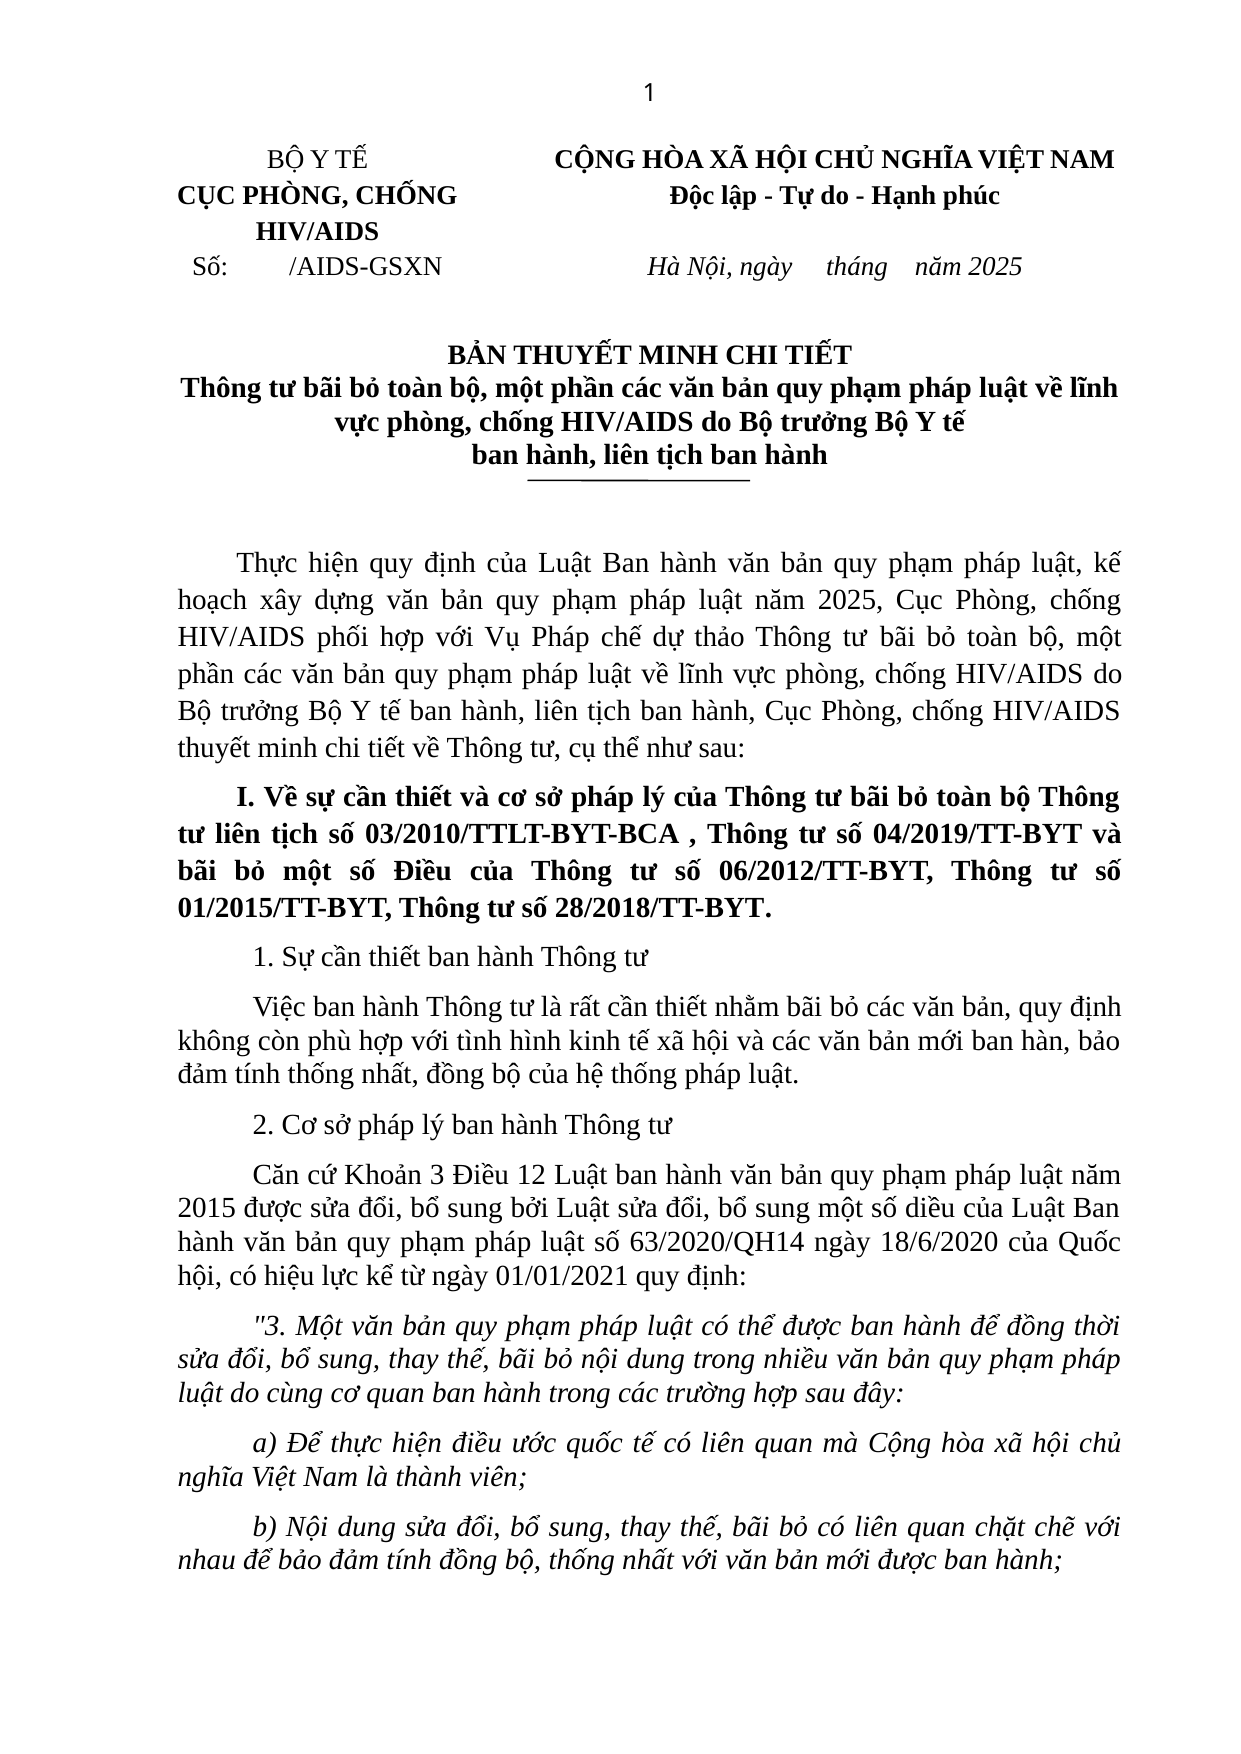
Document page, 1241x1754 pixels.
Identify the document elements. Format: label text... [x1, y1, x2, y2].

text BẢN THUYẾT MINH CHI TIẾT [177, 338, 1122, 370]
text ban hành, liên tịch ban hành [177, 437, 1122, 471]
text I. Về sự cần thiết và cơ sở pháp lý của Thông tư bãi bỏ toàn bộ Thông tư liên tịch số 03/2010/TTLT-BYT-BCA , Thông tư số 04/2019/TT-BYT và bãi bỏ một số Điều của Thông tư số 06/2012/TT-BYT, Thông tư số 01/2015/TT-BYT, Thông tư số 28/2018/TT-BYT. [177, 779, 1122, 923]
text a) Để thực hiện điều ước quốc tế có liên quan mà Cộng hòa xã hội chủ nghĩa Việt Nam là thành viên; [177, 1425, 1122, 1492]
text Căn cứ Khoản 3 Điều 12 Luật ban hành văn bản quy phạm pháp luật năm 2015 được sửa đổi, bổ sung bởi Luật sửa đổi, bổ sung một số diều của Luật Ban hành văn bản quy phạm pháp luật số 63/2020/QH14 ngày 18/6/2020 của Quốc hội, có hiệu lực kể từ ngày 01/01/2021 quy định: [177, 1157, 1122, 1291]
table_cell Hà Nội, ngày tháng năm 2025 [502, 250, 1167, 285]
text b) Nội dung sửa đổi, bổ sung, thay thế, bãi bỏ có liên quan chặt chẽ với nhau để bảo đảm tính đồng bộ, thống nhất với văn bản mới được ban hành; [177, 1509, 1122, 1576]
text 1. Sự cần thiết ban hành Thông tư [177, 939, 1122, 973]
table_cell Số: /AIDS-GSXN [132, 250, 502, 285]
text "3. Một văn bản quy phạm pháp luật có thể được ban hành để đồng thời sửa đổi, bổ sung, thay thế, bãi bỏ nội dung trong nhiều văn bản quy phạm pháp luật do cùng cơ quan ban hành trong các trường hợp sau đây: [177, 1308, 1122, 1408]
table_header CỘNG HÒA XÃ HỘI CHỦ NGHĨA VIỆT NAM Độc lập - Tự do - Hạnh phúc [502, 143, 1167, 250]
text Thông tư bãi bỏ toàn bộ, một phần các văn bản quy phạm pháp luật về lĩnh vực phòng, chống HIV/AIDS do Bộ trưởng Bộ Y tế [177, 370, 1122, 437]
table_header BỘ Y TẾ CỤC PHÒNG, CHỐNG HIV/AIDS [132, 143, 502, 250]
text 2. Cơ sở pháp lý ban hành Thông tư [177, 1107, 1122, 1140]
text Thực hiện quy định của Luật Ban hành văn bản quy phạm pháp luật, kế hoạch xây dựng văn bản quy phạm pháp luật năm 2025, Cục Phòng, chống HIV/AIDS phối hợp với Vụ Pháp chế dự thảo Thông tư bãi bỏ toàn bộ, một phần các văn bản quy phạm pháp luật về lĩnh vực phòng, chống HIV/AIDS do Bộ trưởng Bộ Y tế ban hành, liên tịch ban hành, Cục Phòng, chống HIV/AIDS thuyết minh chi tiết về Thông tư, cụ thể như sau: [177, 546, 1122, 763]
text Việc ban hành Thông tư là rất cần thiết nhằm bãi bỏ các văn bản, quy định không còn phù hợp với tình hình kinh tế xã hội và các văn bản mới ban hàn, bảo đảm tính thống nhất, đồng bộ của hệ thống pháp luật. [177, 989, 1122, 1090]
